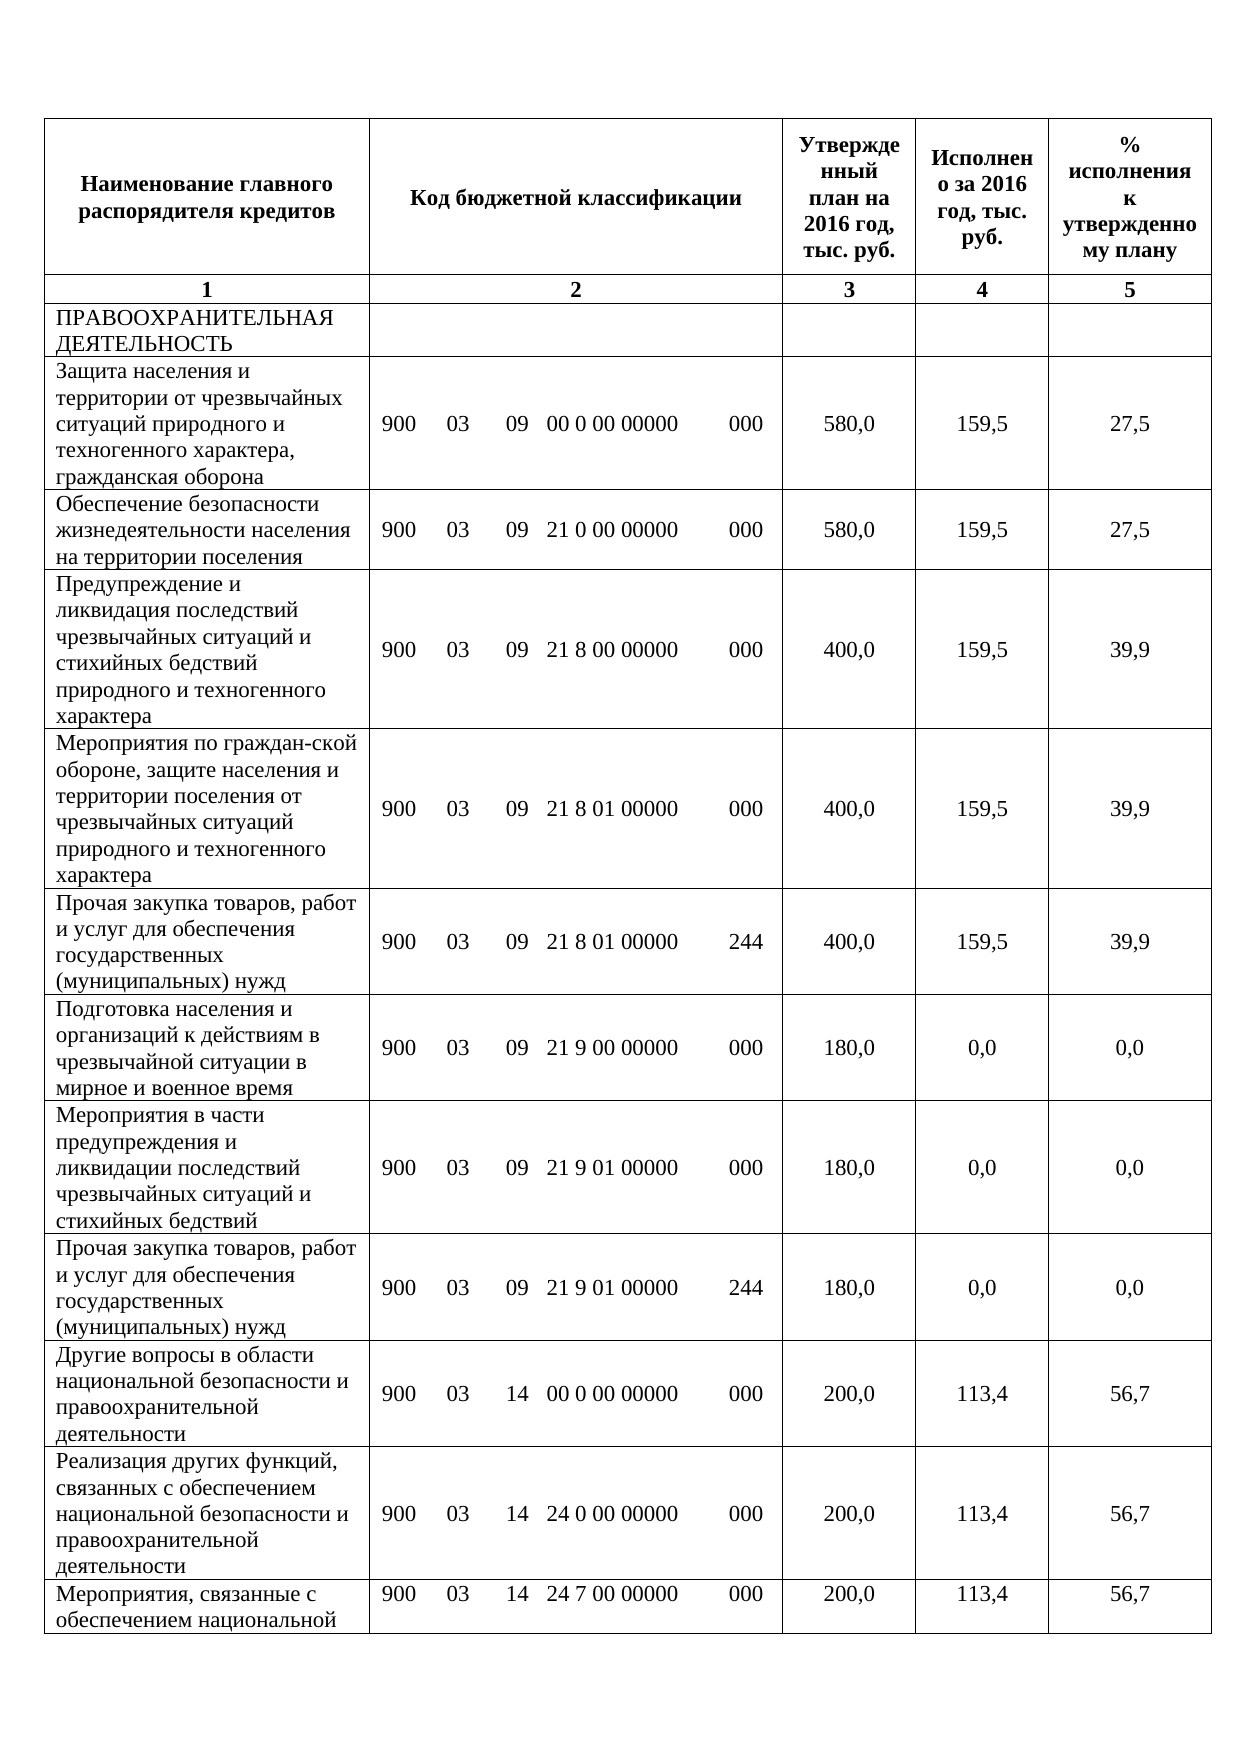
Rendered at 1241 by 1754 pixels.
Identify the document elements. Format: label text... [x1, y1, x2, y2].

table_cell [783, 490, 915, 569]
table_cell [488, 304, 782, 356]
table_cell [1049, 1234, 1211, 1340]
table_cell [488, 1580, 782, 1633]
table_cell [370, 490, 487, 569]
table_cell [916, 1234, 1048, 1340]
table_header Утвержденный план на 2016 год, тыс. руб. [783, 119, 915, 274]
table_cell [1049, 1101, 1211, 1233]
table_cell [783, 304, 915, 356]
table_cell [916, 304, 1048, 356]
table_header % исполнения к утвержденному плану [1049, 119, 1211, 274]
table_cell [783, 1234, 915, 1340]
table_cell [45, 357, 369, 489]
table_cell 3 [783, 275, 915, 302]
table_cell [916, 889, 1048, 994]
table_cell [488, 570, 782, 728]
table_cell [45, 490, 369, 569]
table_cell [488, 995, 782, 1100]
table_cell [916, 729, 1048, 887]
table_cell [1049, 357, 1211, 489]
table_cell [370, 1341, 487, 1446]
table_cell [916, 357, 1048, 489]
table_header Исполнено за 2016 год, тыс. руб. [916, 119, 1048, 274]
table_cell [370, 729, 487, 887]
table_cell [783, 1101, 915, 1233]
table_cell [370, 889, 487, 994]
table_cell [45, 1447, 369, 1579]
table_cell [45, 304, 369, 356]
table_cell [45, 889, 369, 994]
table_cell 5 [1049, 275, 1211, 302]
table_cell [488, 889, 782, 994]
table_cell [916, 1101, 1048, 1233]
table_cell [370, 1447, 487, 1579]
table_cell 4 [916, 275, 1048, 302]
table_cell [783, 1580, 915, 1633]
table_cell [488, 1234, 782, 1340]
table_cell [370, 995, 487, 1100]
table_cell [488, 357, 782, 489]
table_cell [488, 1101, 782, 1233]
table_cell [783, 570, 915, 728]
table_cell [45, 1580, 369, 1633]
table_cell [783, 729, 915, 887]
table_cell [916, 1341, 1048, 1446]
table_header Наименование главного распорядителя кредитов [45, 119, 369, 274]
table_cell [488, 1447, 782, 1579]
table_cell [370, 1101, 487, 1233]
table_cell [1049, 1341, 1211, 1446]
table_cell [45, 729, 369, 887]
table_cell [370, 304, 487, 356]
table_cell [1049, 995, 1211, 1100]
table_header Код бюджетной классификации [370, 119, 782, 274]
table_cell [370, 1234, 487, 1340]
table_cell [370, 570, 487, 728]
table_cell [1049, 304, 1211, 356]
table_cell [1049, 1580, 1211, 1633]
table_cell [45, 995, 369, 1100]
table_cell 1 [45, 275, 369, 302]
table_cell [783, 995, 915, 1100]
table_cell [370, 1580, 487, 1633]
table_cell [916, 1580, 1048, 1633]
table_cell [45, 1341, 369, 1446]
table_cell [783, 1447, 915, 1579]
table_cell 2 [370, 275, 782, 302]
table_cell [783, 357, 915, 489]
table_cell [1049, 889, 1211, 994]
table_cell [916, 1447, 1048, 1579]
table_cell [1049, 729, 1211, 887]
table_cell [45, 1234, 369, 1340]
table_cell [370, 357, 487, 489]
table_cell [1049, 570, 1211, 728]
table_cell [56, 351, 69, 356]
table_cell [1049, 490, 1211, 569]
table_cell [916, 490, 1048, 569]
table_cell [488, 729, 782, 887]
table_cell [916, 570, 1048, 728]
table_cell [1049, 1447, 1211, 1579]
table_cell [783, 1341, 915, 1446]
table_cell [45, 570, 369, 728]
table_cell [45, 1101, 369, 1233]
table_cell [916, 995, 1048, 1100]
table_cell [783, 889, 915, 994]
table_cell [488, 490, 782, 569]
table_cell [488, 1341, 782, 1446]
